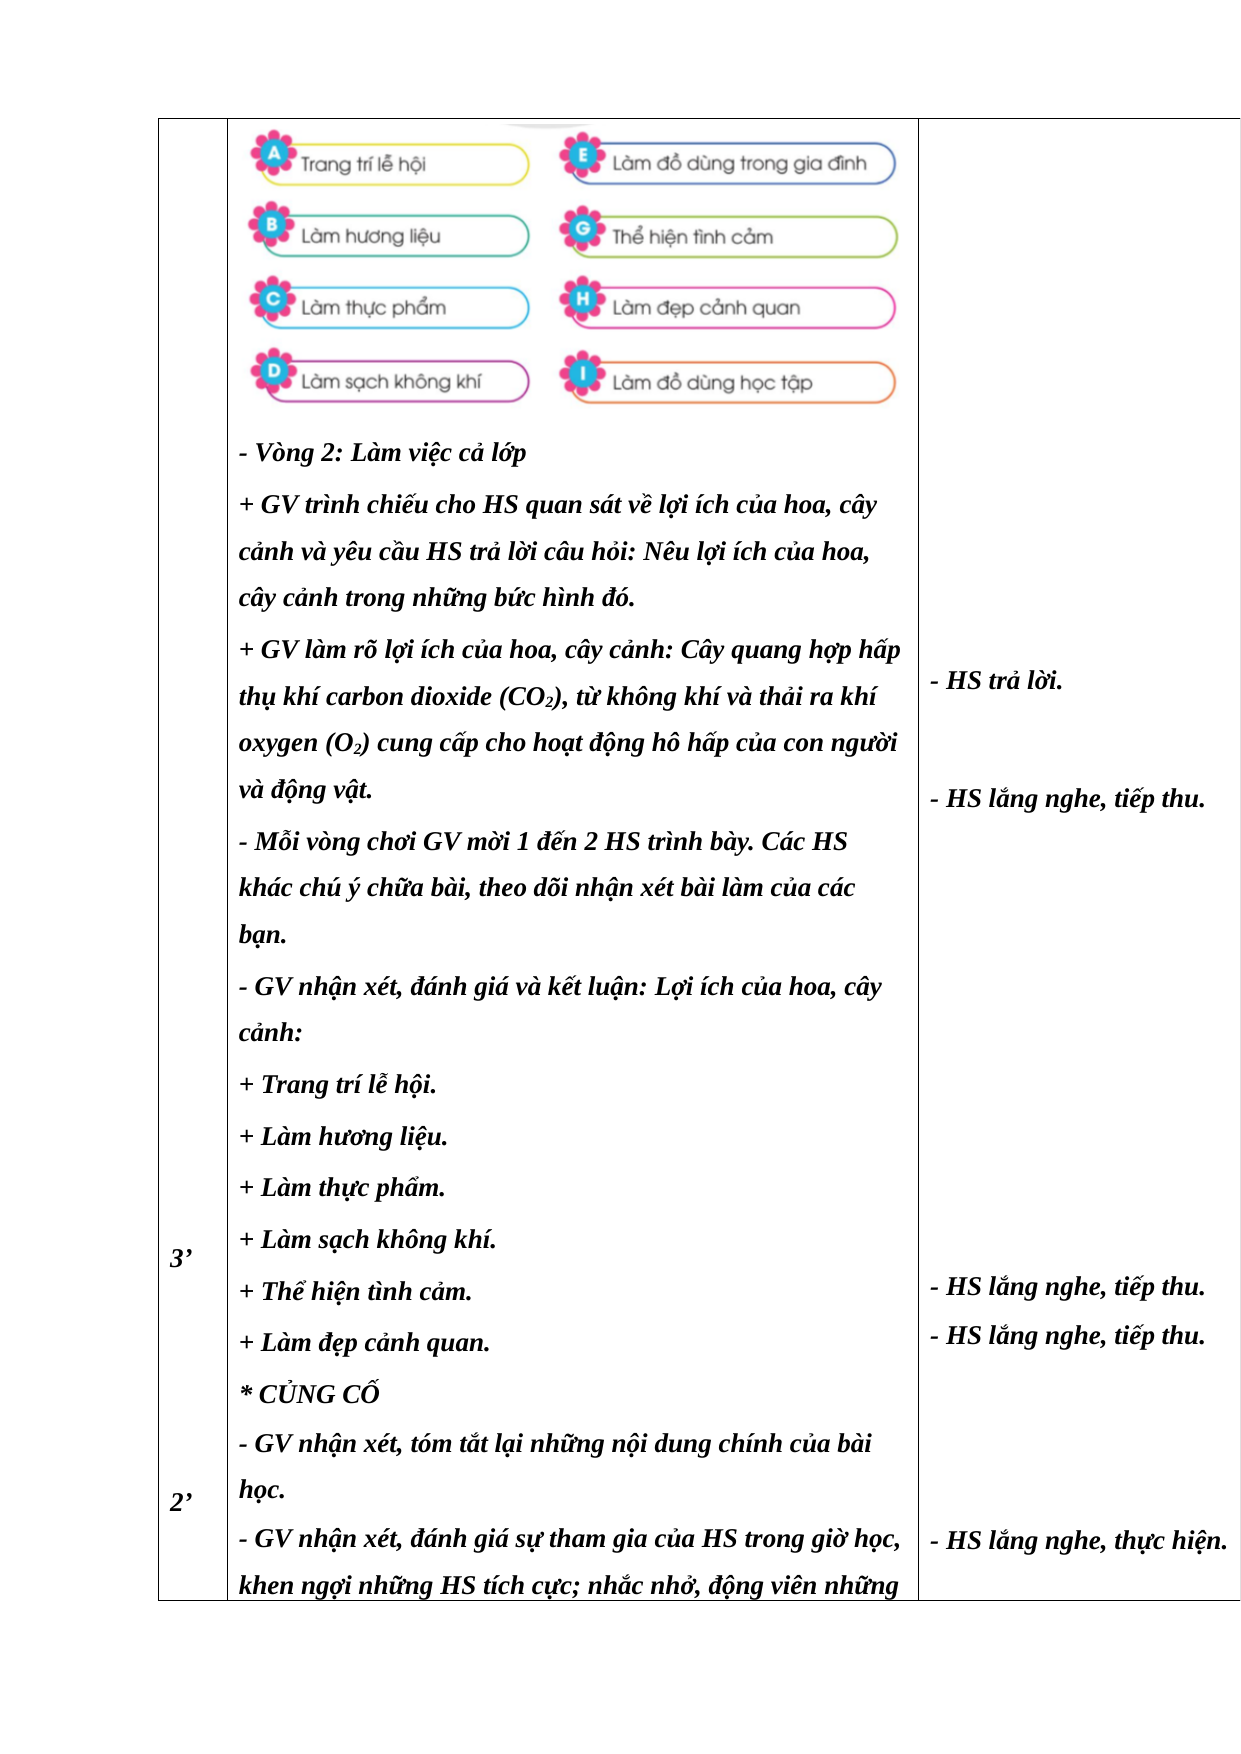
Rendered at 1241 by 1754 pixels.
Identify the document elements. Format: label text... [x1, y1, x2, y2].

picture [238, 124, 908, 412]
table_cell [919, 119, 1240, 1600]
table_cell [228, 119, 918, 1600]
table_cell 5’ 20’ 3’ 2’ [159, 119, 227, 1600]
